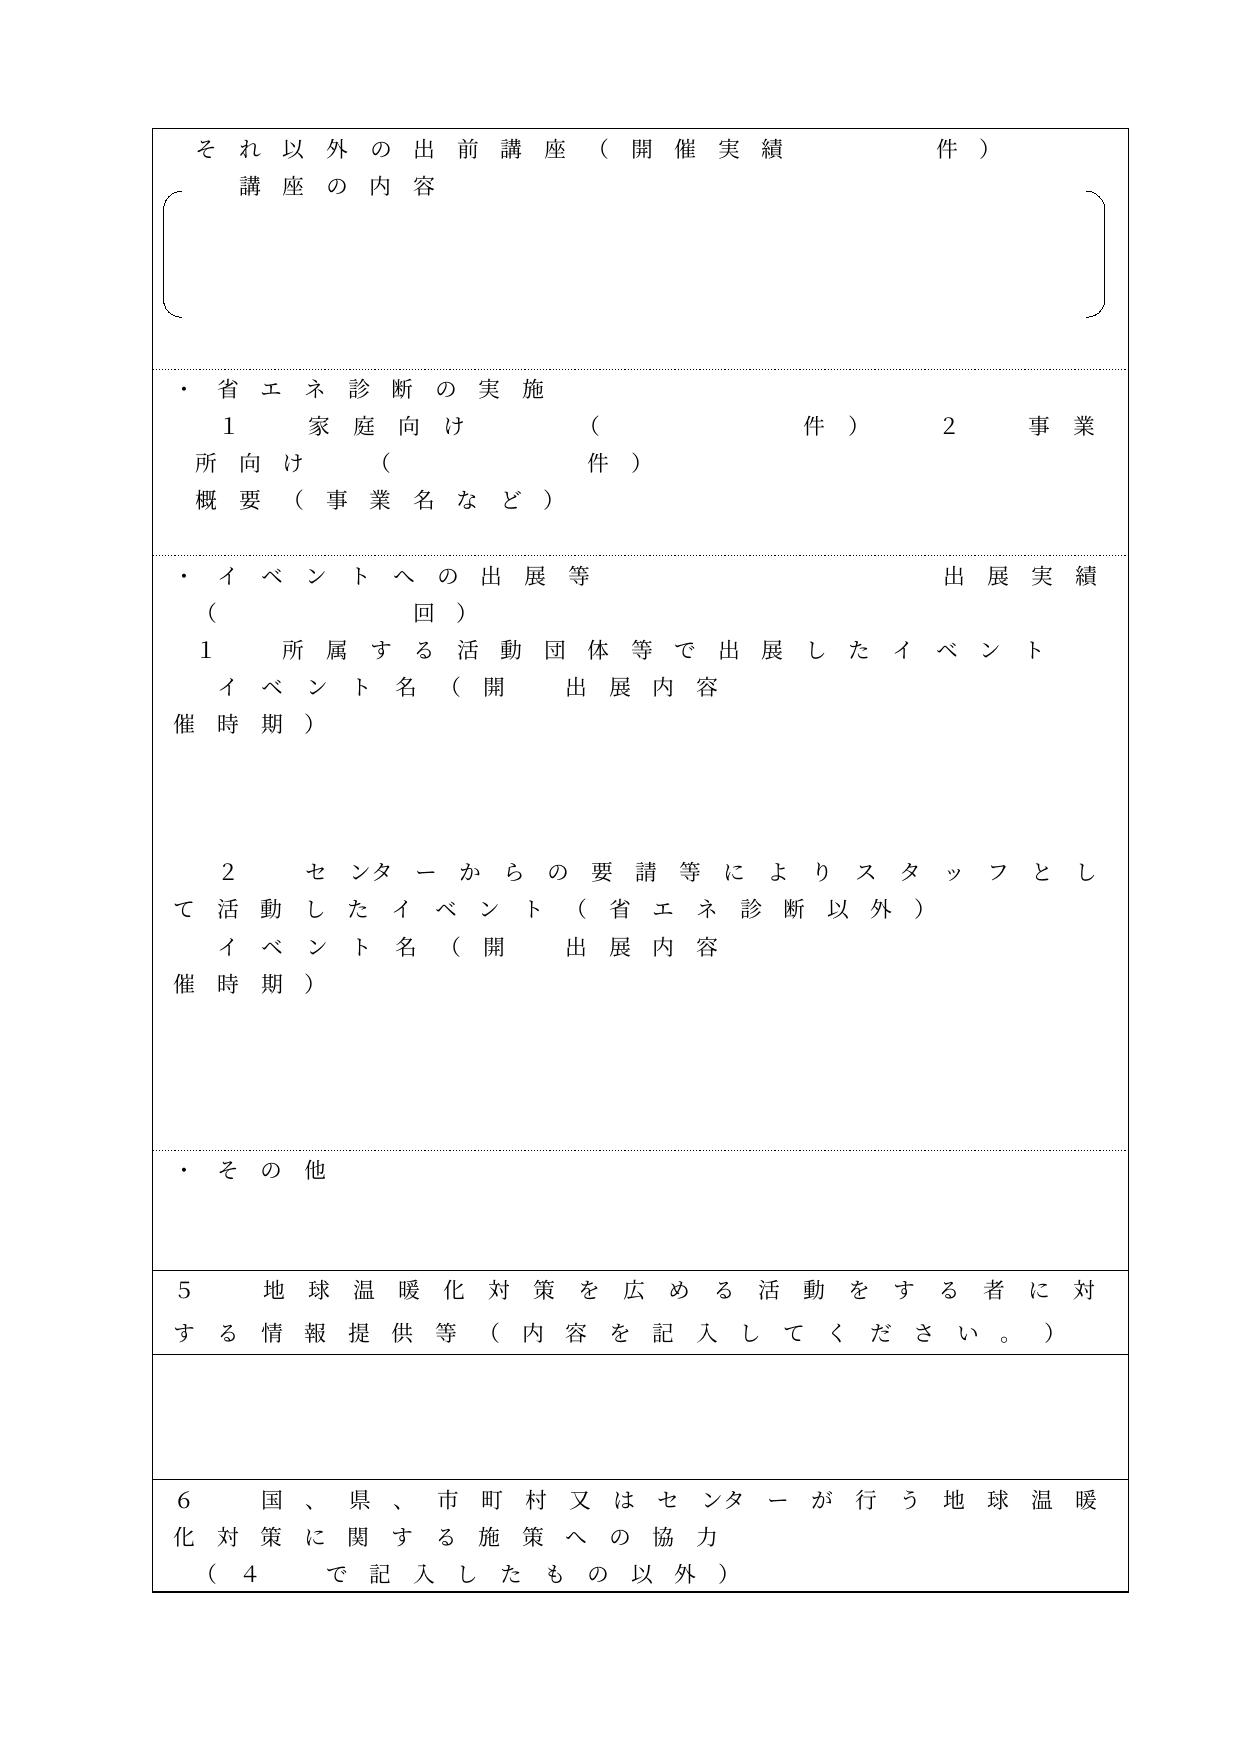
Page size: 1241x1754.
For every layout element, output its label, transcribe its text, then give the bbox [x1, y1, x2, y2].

table_cell ５ 地球温暖化対策を広める活動をする者に対する情報提供等（内容を記入してください。） [153, 1271, 1128, 1354]
table_cell [153, 1355, 1128, 1479]
table_cell ・イベントへの出展等 出展実績（ 回） [153, 555, 1128, 630]
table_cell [153, 129, 1128, 369]
table_cell ６ 国、県、市町村又はセンターが行う地球温暖化対策に関する施策への協力 （４ で記入したもの以外） [153, 1480, 1128, 1591]
table_cell ・省エネ診断の実施 １ 家庭向け （ 件） ２ 事業所向け （ 件） 概要（事業名など） [153, 369, 1128, 555]
table_cell ・その他 [153, 1150, 1128, 1270]
table_cell １ 所属する活動団体等で出展したイベント ２ センターからの要請等によりスタッフとして活動したイベント（省エネ診断以外） [153, 630, 1128, 1149]
